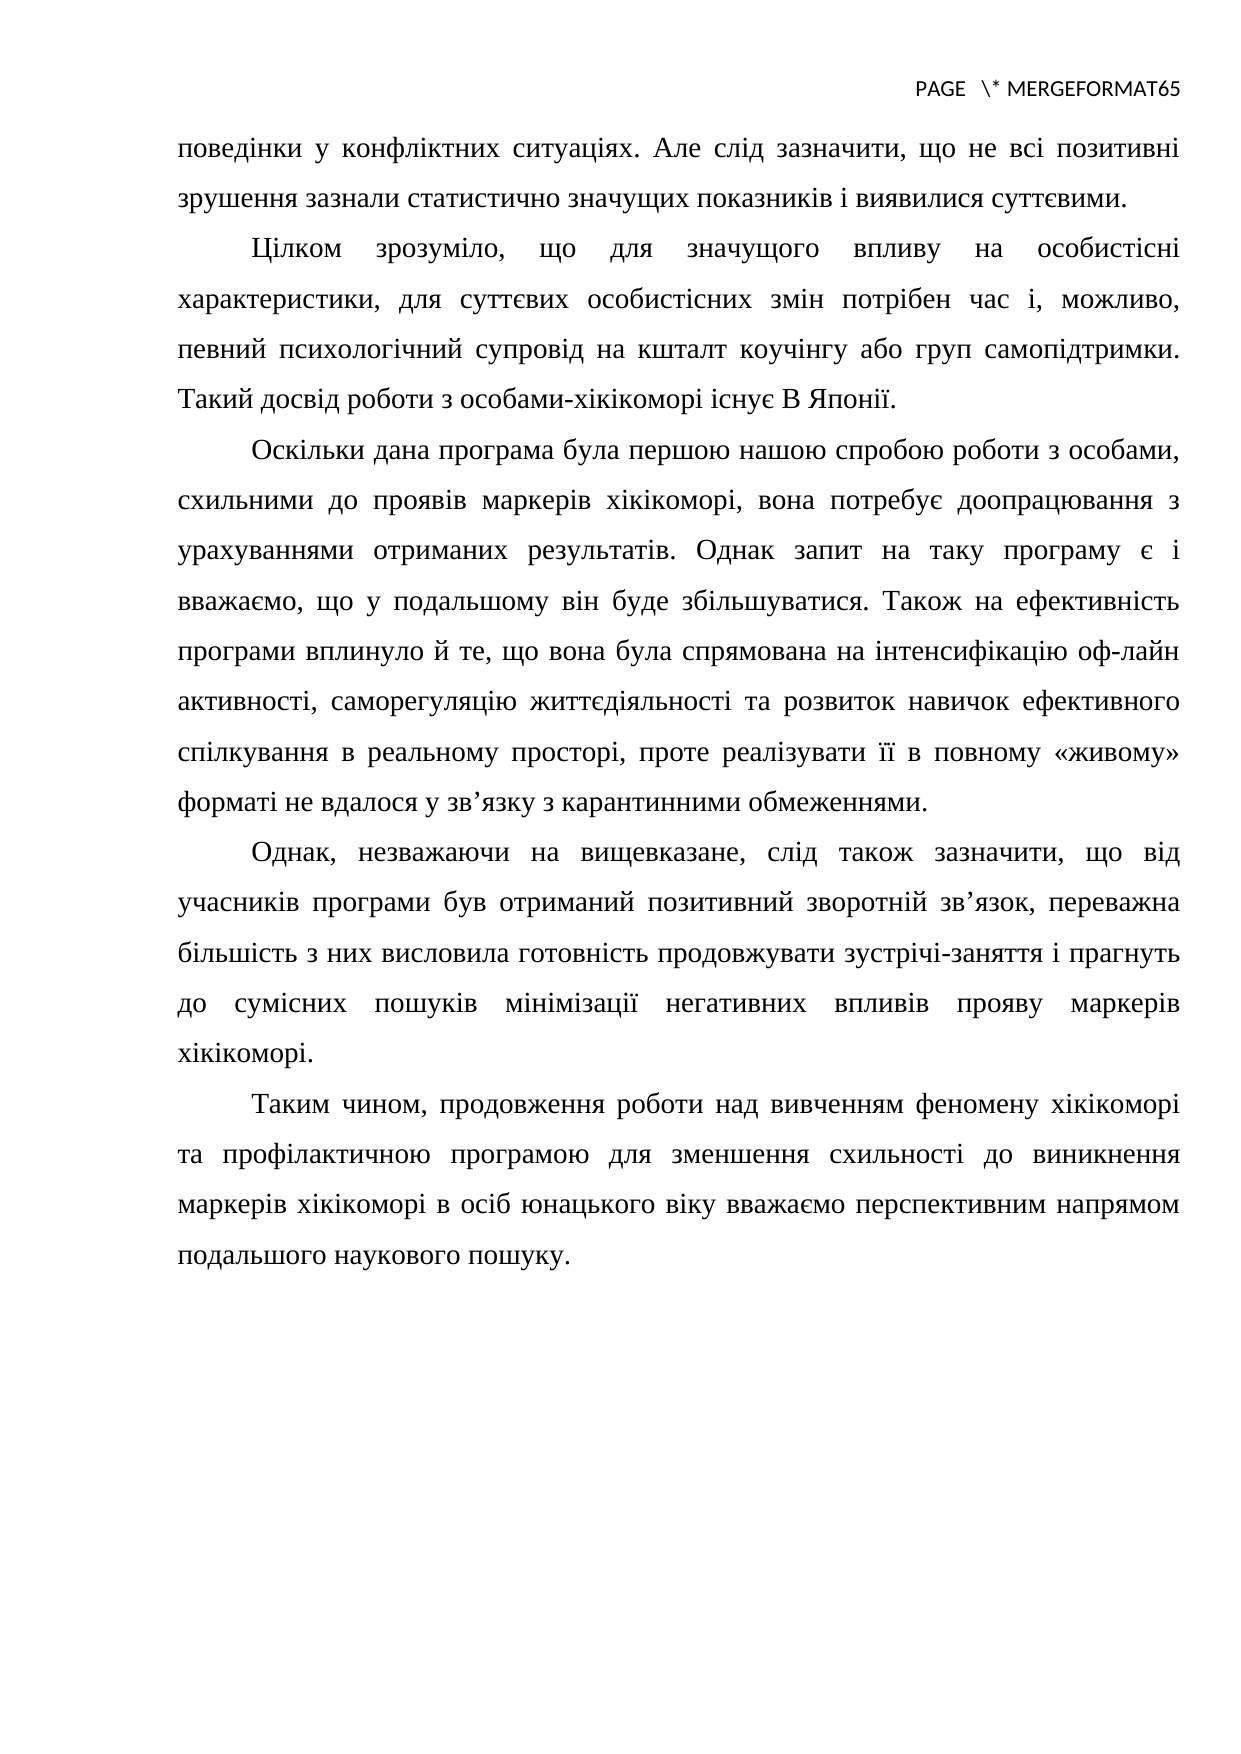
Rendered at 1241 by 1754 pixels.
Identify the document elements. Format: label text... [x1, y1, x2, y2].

text Цілком зрозуміло, що для значущого впливу на особистісні характеристики, для суттєвих особистісних змін потрібен час і, можливо, певний психологічний супровід на кшталт коучінгу або груп самопідтримки. Такий досвід роботи з особами-хікікоморі існує В Японії. [177, 231, 1181, 415]
text Таким чином, продовження роботи над вивченням феномену хікікоморі та профілактичною програмою для зменшення схильності до виникнення маркерів хікікоморі в осіб юнацького віку вважаємо перспективним напрямом подальшого наукового пошуку. [177, 1086, 1181, 1270]
text Однак, незважаючи на вищевказане, слід також зазначити, що від учасників програми був отриманий позитивний зворотній зв’язок, переважна більшість з них висловила готовність продовжувати зустрічі-заняття і прагнуть до сумісних пошуків мінімізації негативних впливів прояву маркерів хікікоморі. [177, 834, 1181, 1069]
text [177, 130, 1181, 214]
text Оскільки дана програма була першою нашою спробою роботи з особами, схильними до проявів маркерів хікікоморі, вона потребує доопрацювання з урахуваннями отриманих результатів. Однак запит на таку програму є і вважаємо, що у подальшому він буде збільшуватися. Також на ефективність програми вплинуло й те, що вона була спрямована на інтенсифікацію оф-лайн активності, саморегуляцію життєдіяльності та розвиток навичок ефективного спілкування в реальному просторі, проте реалізувати її в повному «живому» форматі не вдалося у зв’язку з карантинними обмеженнями. [177, 432, 1181, 817]
